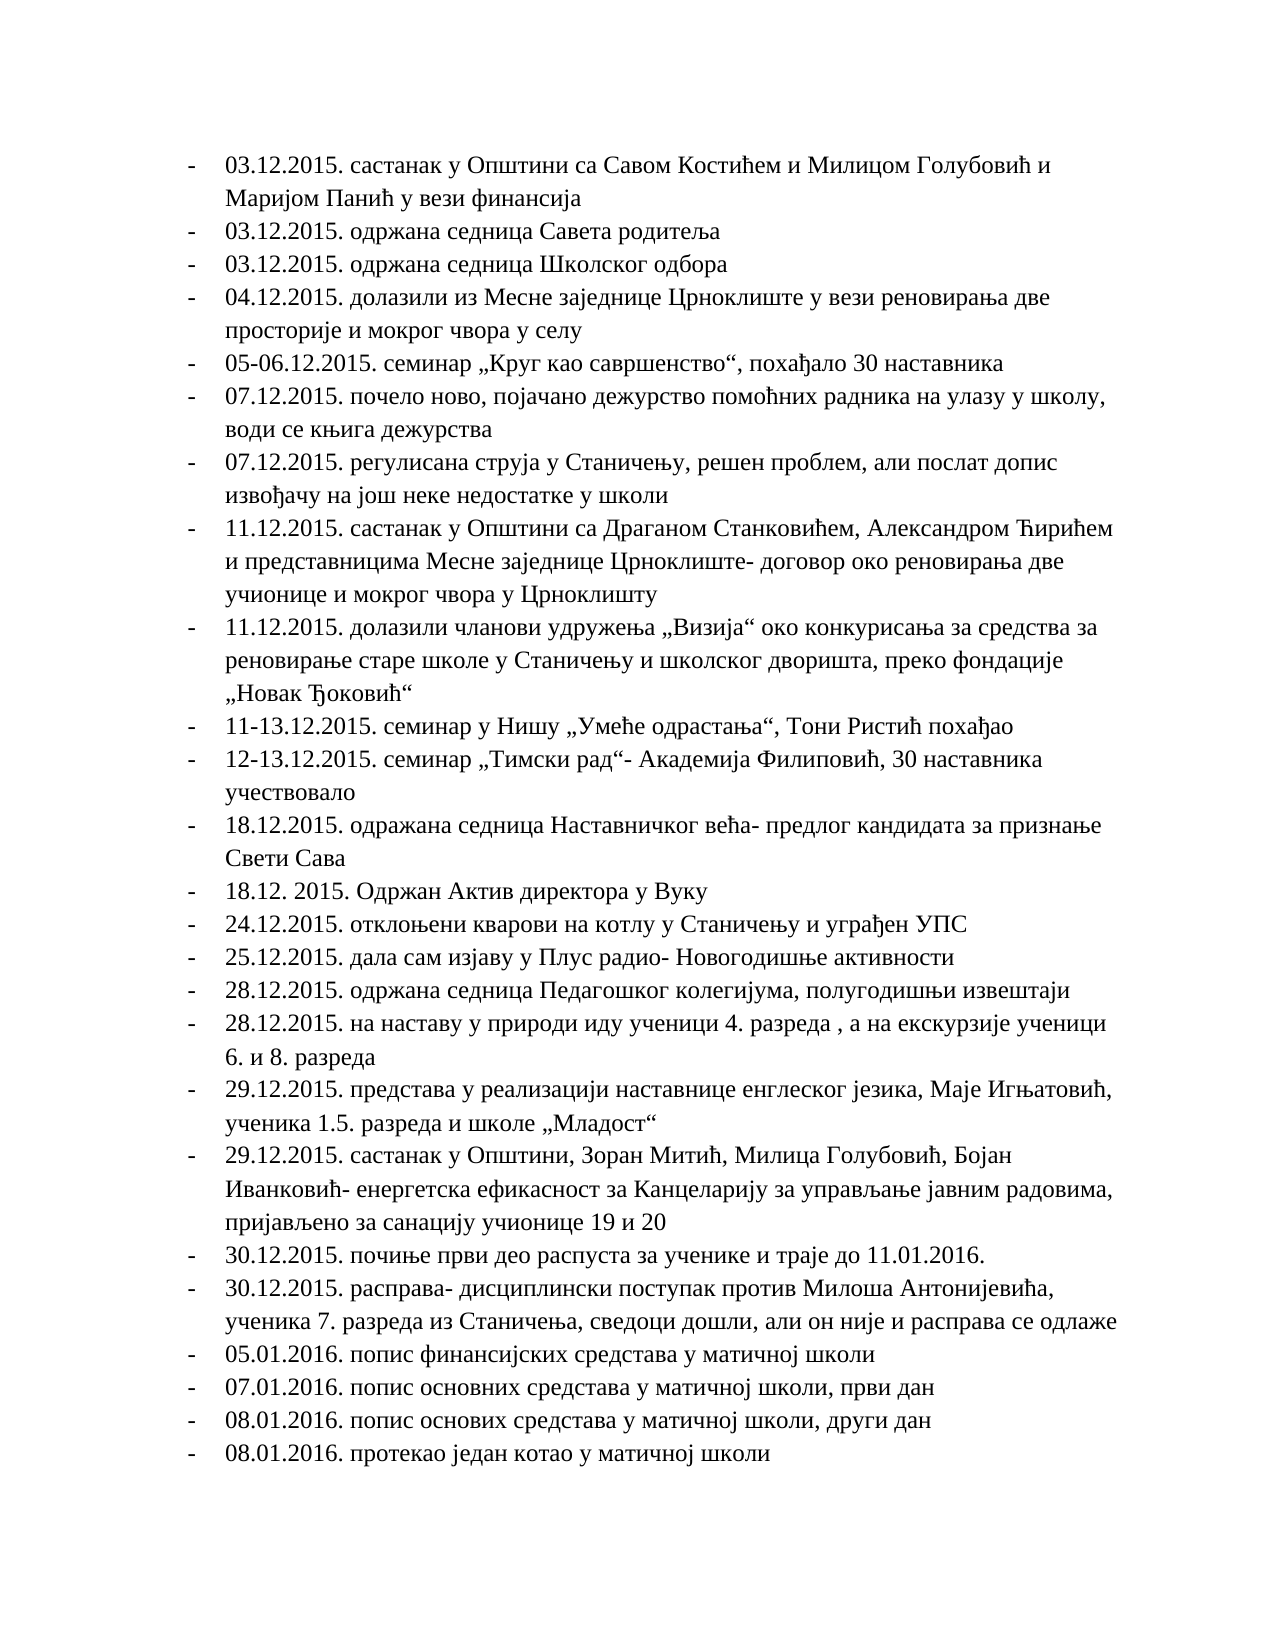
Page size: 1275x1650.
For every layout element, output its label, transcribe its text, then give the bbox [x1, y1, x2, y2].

list 03.12.2015. одржана седница Школског одбора [187, 249, 1125, 278]
list 28.12.2015. на наставу у природи иду ученици 4. разреда , а на екскурзије ученици 6. и 8. разреда [187, 1008, 1125, 1070]
list 03.12.2015. одржана седница Савета родитеља [187, 216, 1125, 245]
list 08.01.2016. попис основих средстава у матичној школи, други дан [187, 1405, 1125, 1433]
list 12-13.12.2015. семинар „Тимски рад“- Академија Филиповић, 30 наставника учествовало [187, 744, 1125, 806]
list 04.12.2015. долазили из Месне заједнице Црноклиште у вези реновирања две просторије и мокрог чвора у селу [187, 282, 1125, 344]
list 07.12.2015. почело ново, појачано дежурство помоћних радника на улазу у школу, води се књига дежурства [187, 381, 1125, 443]
list 30.12.2015. почиње први део распуста за ученике и траје до 11.01.2016. [187, 1240, 1125, 1268]
list 07.12.2015. регулисана струја у Станичењу, решен проблем, али послат допис извођачу на још неке недостатке у школи [187, 447, 1125, 509]
list 11.12.2015. долазили чланови удружења „Визија“ око конкурисања за средства за реновирање старе школе у Станичењу и школског дворишта, преко фондације „Новак Ђоковић“ [187, 612, 1125, 707]
list 11-13.12.2015. семинар у Нишу „Умеће одрастања“, Тони Ристић похађао [187, 711, 1125, 740]
list 25.12.2015. дала сам изјаву у Плус радио- Новогодишње активности [187, 942, 1125, 971]
list 08.01.2016. протекао један котао у матичној школи [187, 1438, 1125, 1467]
list 28.12.2015. одржана седница Педагошког колегијума, полугодишњи извештаји [187, 976, 1125, 1004]
list 03.12.2015. састанак у Општини са Савом Костићем и Милицом Голубовић и Маријом Панић у вези финансија [187, 150, 1125, 212]
list 11.12.2015. састанак у Општини са Драганом Станковићем, Александром Ћирићем и представницима Месне заједнице Црноклиште- договор око реновирања две учионице и мокрог чвора у Црноклишту [187, 513, 1125, 608]
list 18.12. 2015. Одржан Актив директора у Вуку [187, 876, 1125, 905]
list 29.12.2015. састанак у Општини, Зоран Митић, Милица Голубовић, Бојан Иванковић- енергетска ефикасност за Канцеларију за управљање јавним радовима, пријављено за санацију учионице 19 и 20 [187, 1141, 1125, 1235]
list 07.01.2016. попис основних средстава у матичној школи, први дан [187, 1372, 1125, 1401]
list 29.12.2015. представа у реализацији наставнице енглеског језика, Маје Игњатовић, ученика 1.5. разреда и школе „Младост“ [187, 1074, 1125, 1136]
list 18.12.2015. одражана седница Наставничког већа- предлог кандидата за признање Свети Сава [187, 810, 1125, 872]
list 05-06.12.2015. семинар „Круг као савршенство“, похађало 30 наставника [187, 348, 1125, 377]
list 24.12.2015. отклоњени кварови на котлу у Станичењу и уграђен УПС [187, 909, 1125, 938]
list 30.12.2015. расправа- дисциплински поступак против Милоша Антонијевића, ученика 7. разреда из Станичења, сведоци дошли, али он није и расправа се одлаже [187, 1273, 1125, 1334]
list 05.01.2016. попис финансијских средстава у матичној школи [187, 1339, 1125, 1367]
